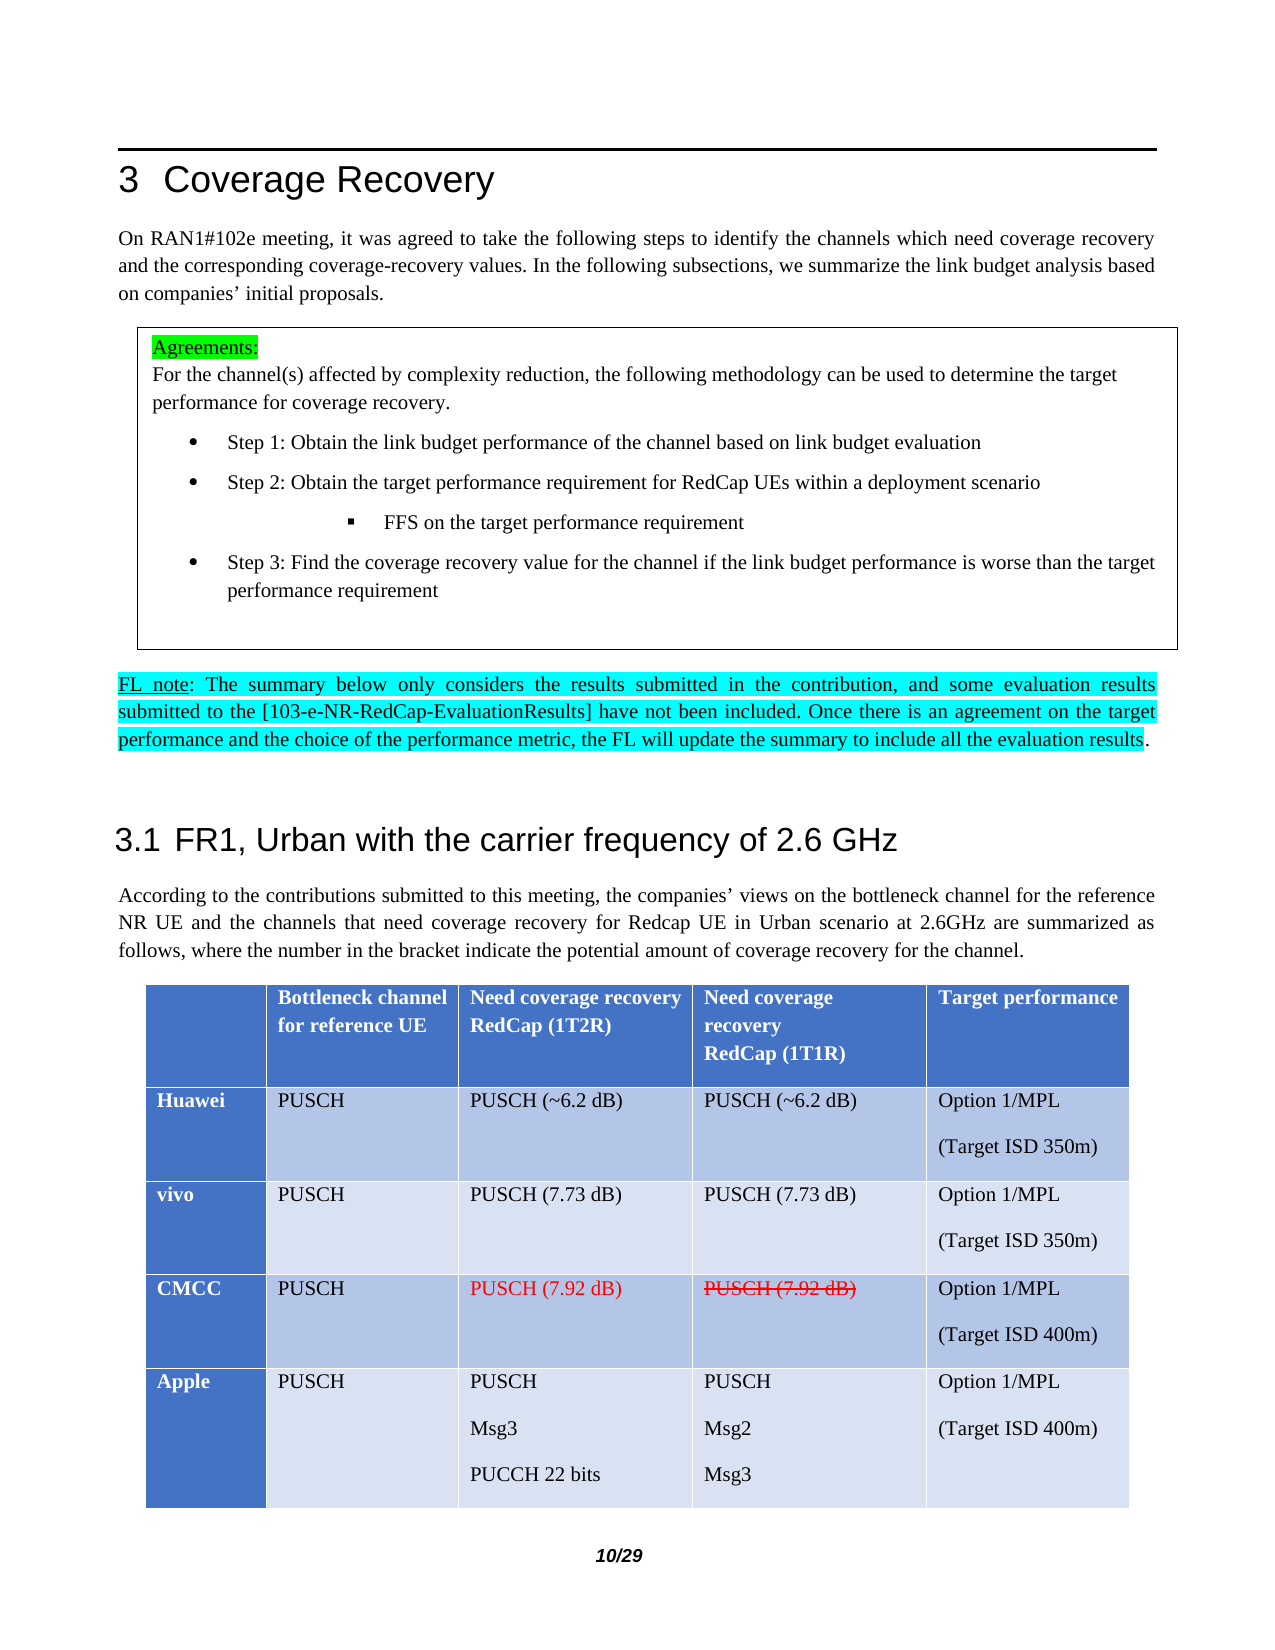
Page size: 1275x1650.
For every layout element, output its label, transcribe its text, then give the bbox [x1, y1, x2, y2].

text According to the contributions submitted to this meeting, the companies’ views on the bottleneck channel for the reference NR UE and the channels that need coverage recovery for Redcap UE in Urban scenario at 2.6GHz are summarized as follows, where the number in the bracket indicate the potential amount of coverage recovery for the channel. [118, 883, 1157, 962]
text On RAN1#102e meeting, it was agreed to take the following steps to identify the channels which need coverage recovery and the corresponding coverage-recovery values. In the following subsections, we summarize the link budget analysis based on companies’ initial proposals. [118, 225, 1157, 305]
subtitle FR1, Urban with the carrier frequency of 2.6 GHz [114, 820, 1157, 858]
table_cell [459, 1369, 692, 1508]
table_cell Huawei [146, 1088, 266, 1181]
table_header Target performance [927, 985, 1129, 1087]
text FL note: The summary below only considers the results submitted in the contribution, and some evaluation results submitted to the [103-e-NR-RedCap-EvaluationResults] have not been included. Once there is an agreement on the target performance and the choice of the performance metric, the FL will update the summary to include all the evaluation results. [118, 723, 1157, 751]
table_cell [693, 1369, 926, 1508]
table_header [146, 985, 266, 1087]
table_cell PUSCH [267, 1182, 458, 1274]
table_cell PUSCH (7.92 dB) [693, 1275, 926, 1368]
subtitle Coverage Recovery [118, 151, 1157, 200]
table_cell PUSCH [267, 1275, 458, 1368]
table_header Need coverage recovery RedCap (1T1R) [693, 985, 926, 1087]
table_cell PUSCH (7.73 dB) [459, 1182, 692, 1274]
table_cell PUSCH (7.92 dB) [459, 1275, 692, 1368]
table_cell Option 1/MPL (Target ISD 350m) [927, 1088, 1129, 1181]
table_header Need coverage recovery RedCap (1T2R) [459, 985, 692, 1087]
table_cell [927, 1369, 1129, 1508]
table_cell Option 1/MPL (Target ISD 350m) [927, 1182, 1129, 1274]
table_cell PUSCH (~6.2 dB) [459, 1088, 692, 1181]
table_cell PUSCH [267, 1088, 458, 1181]
table_cell CMCC [146, 1275, 266, 1368]
table_header Bottleneck channel for reference UE [267, 985, 458, 1087]
table_cell Apple [146, 1369, 266, 1508]
table_cell PUSCH (7.73 dB) [693, 1182, 926, 1274]
table_cell PUSCH (~6.2 dB) [693, 1088, 926, 1181]
table_cell PUSCH [267, 1369, 458, 1508]
table_cell vivo [146, 1182, 266, 1274]
table_cell Option 1/MPL (Target ISD 400m) [927, 1275, 1129, 1368]
